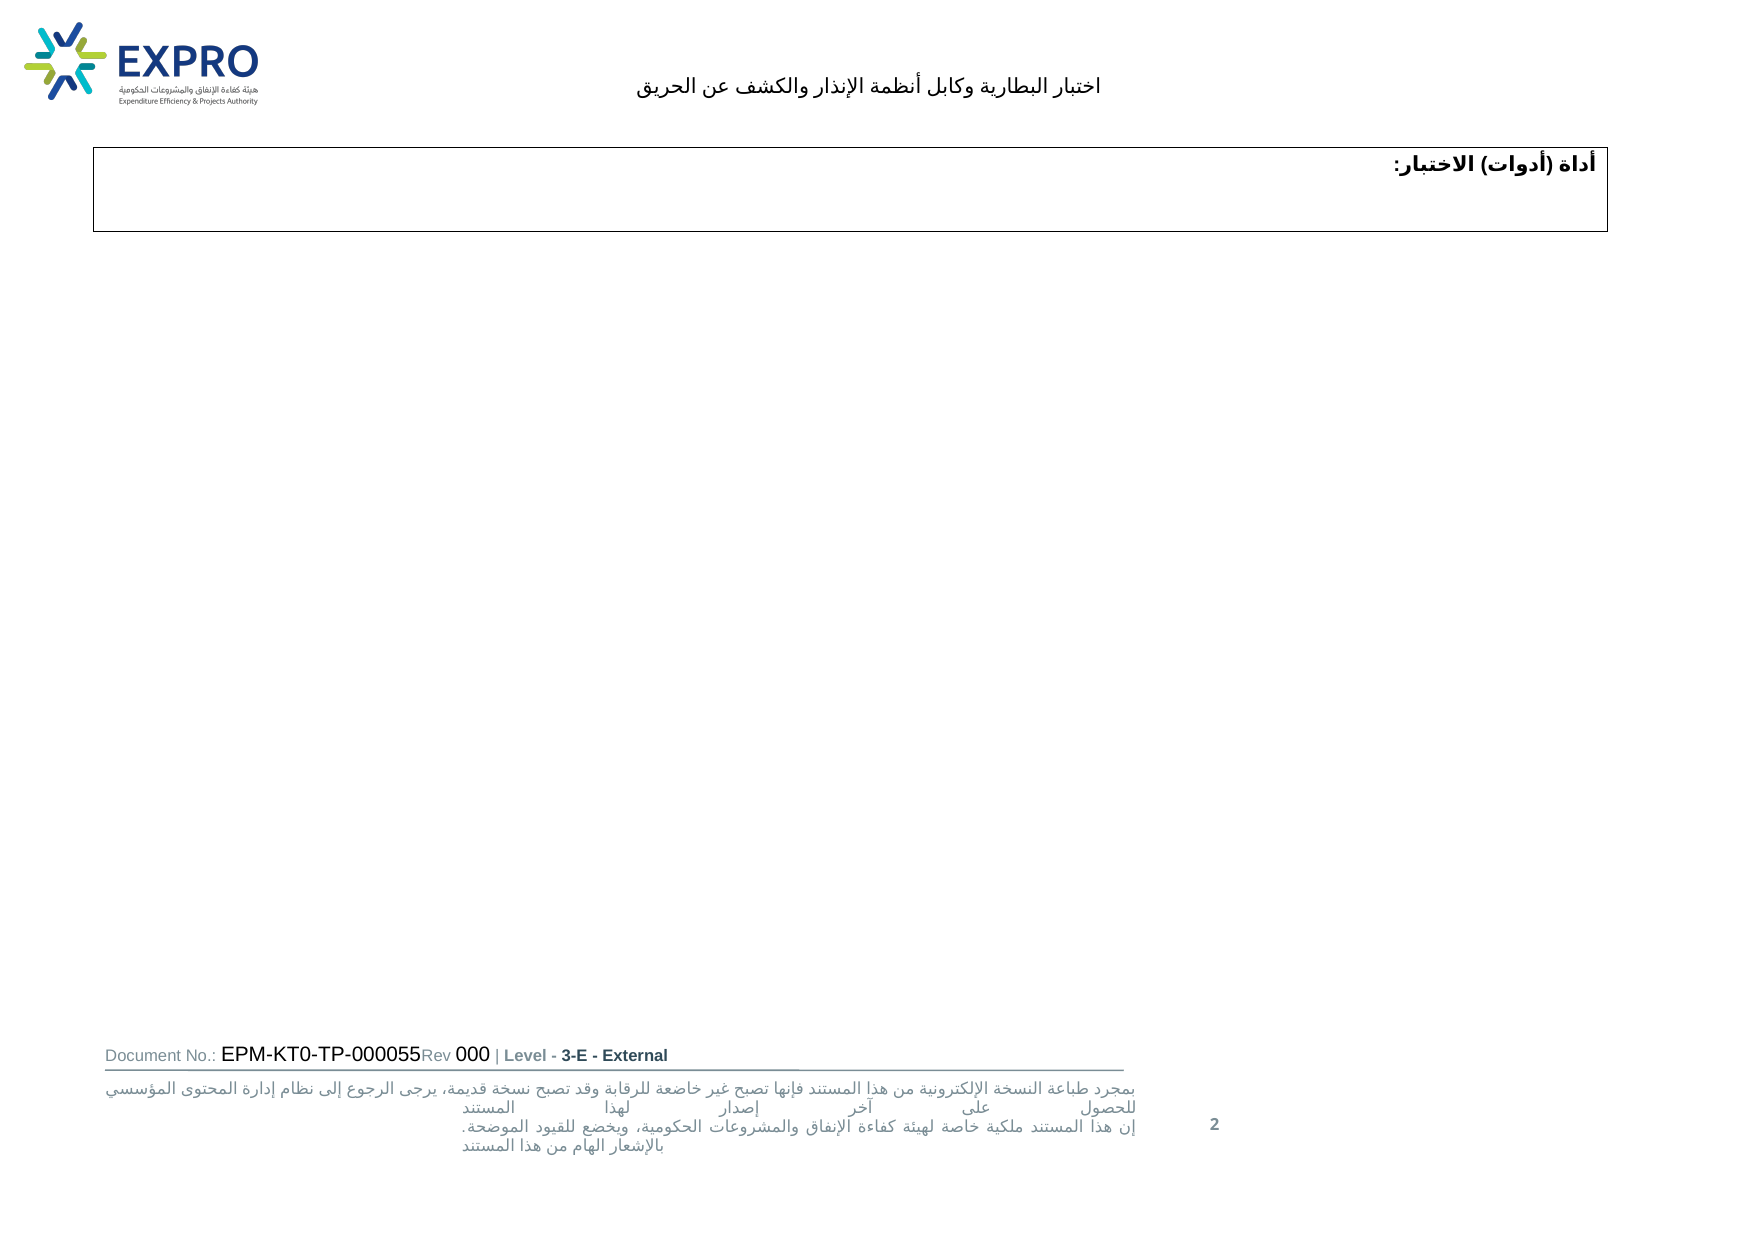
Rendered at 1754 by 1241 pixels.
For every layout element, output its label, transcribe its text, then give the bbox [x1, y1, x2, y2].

table_cell أداة (أدوات) الاختبار: [94, 148, 1607, 231]
